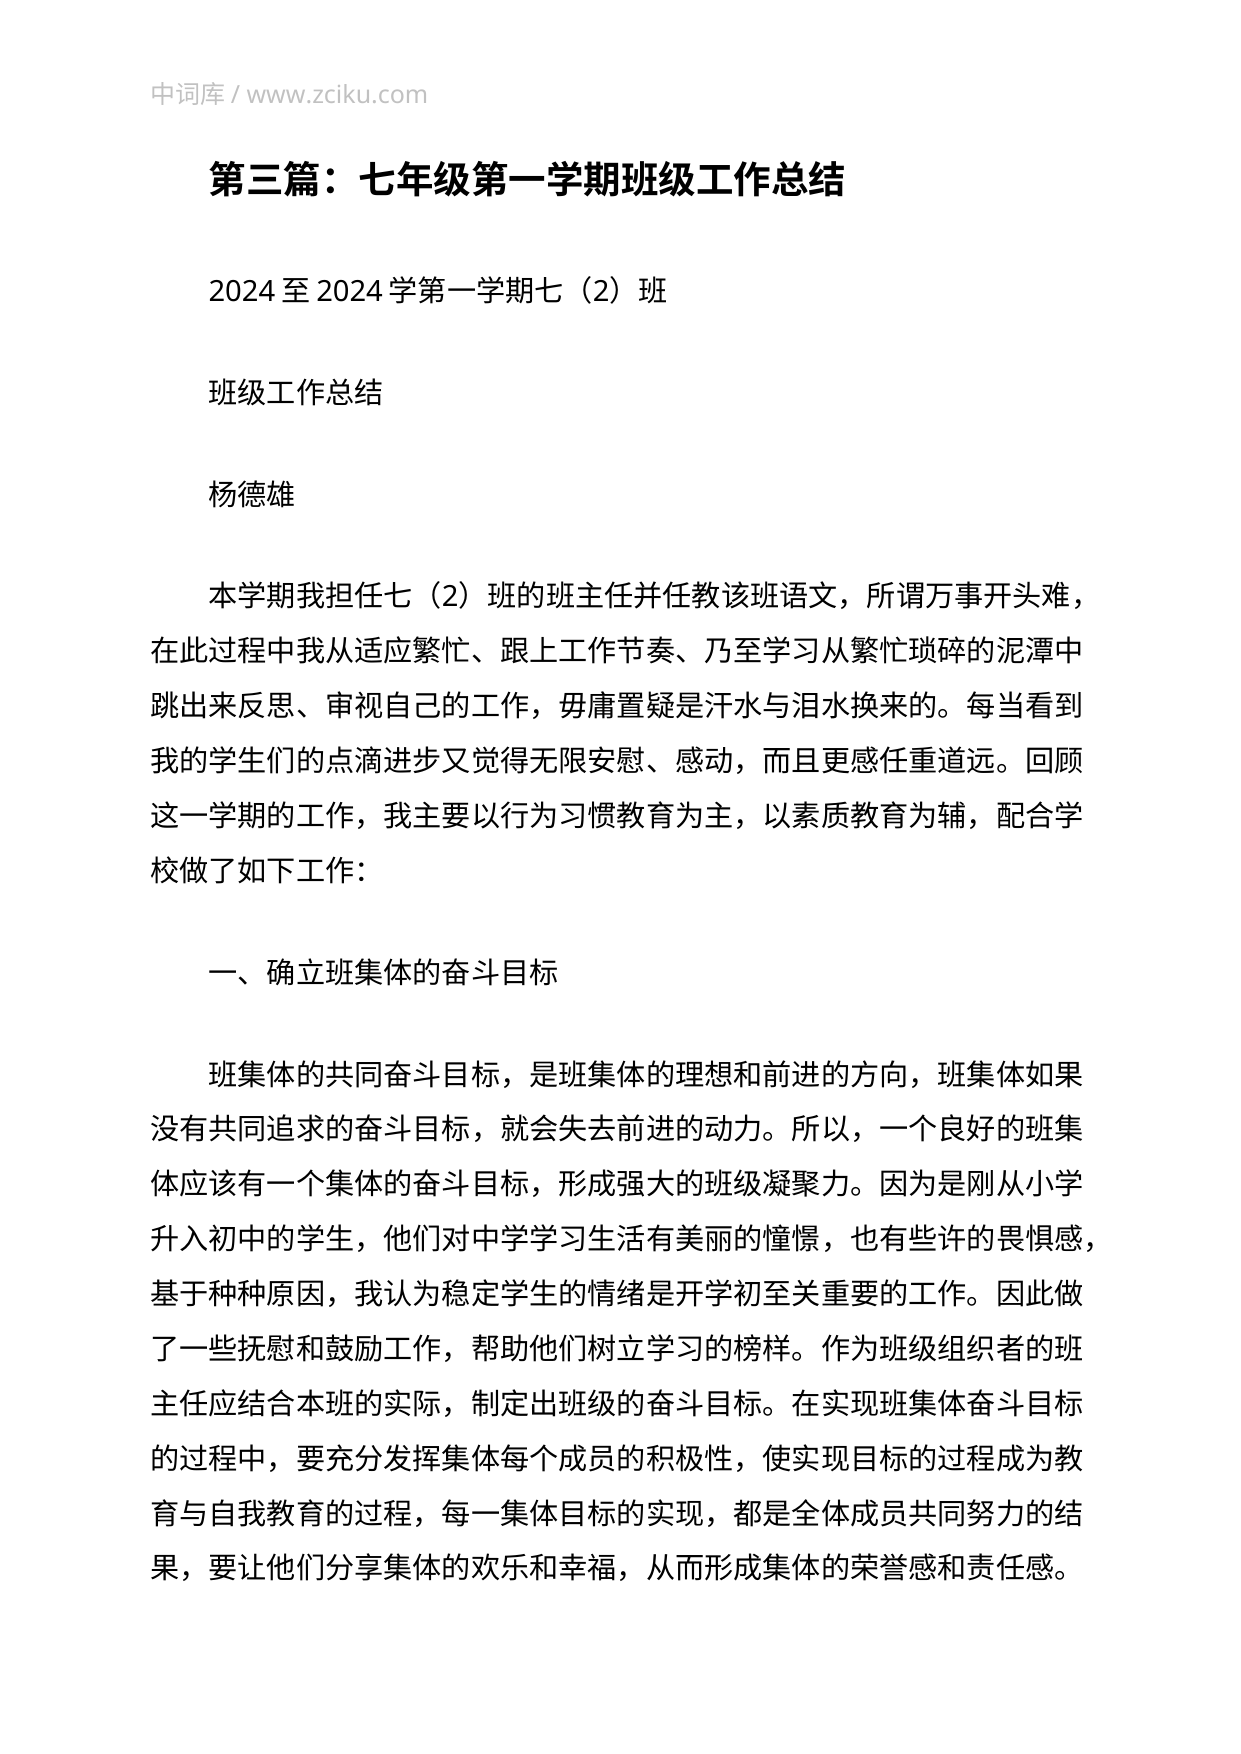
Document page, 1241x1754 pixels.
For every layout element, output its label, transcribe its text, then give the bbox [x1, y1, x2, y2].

text 班级工作总结 [150, 369, 1090, 412]
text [150, 1051, 1090, 1587]
text 第三篇：七年级第一学期班级工作总结 [150, 150, 1090, 204]
text 2024至2024学第一学期七（2）班 [150, 267, 1090, 310]
text 一、确立班集体的奋斗目标 [150, 949, 1090, 992]
text 本学期我担任七（2）班的班主任并任教该班语文，所谓万事开头难，在此过程中我从适应繁忙、跟上工作节奏、乃至学习从繁忙琐碎的泥潭中跳出来反思、审视自己的工作，毋庸置疑是汗水与泪水换来的。每当看到我的学生们的点滴进步又觉得无限安慰、感动，而且更感任重道远。回顾这一学期的工作，我主要以行为习惯教育为主，以素质教育为辅，配合学校做了如下工作： [150, 573, 1090, 890]
text 杨德雄 [150, 471, 1090, 513]
